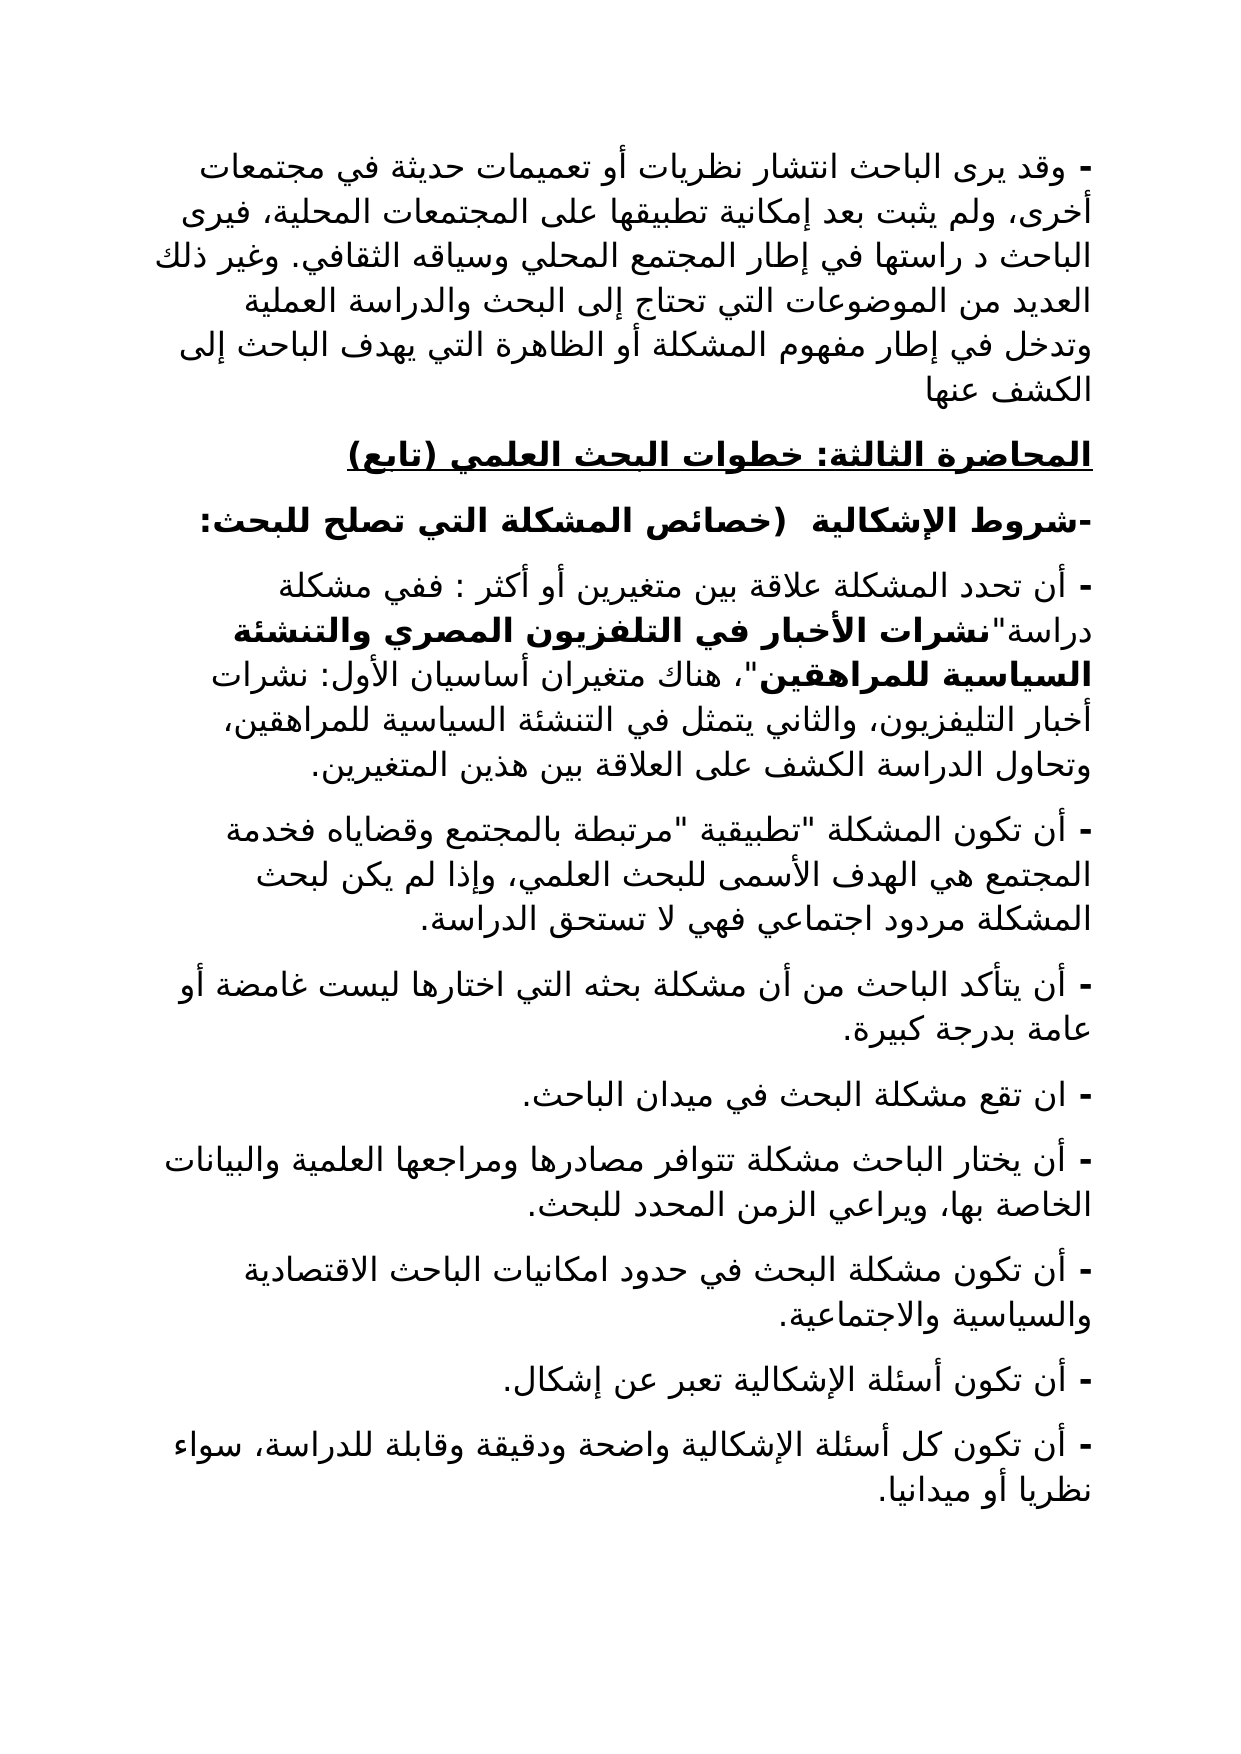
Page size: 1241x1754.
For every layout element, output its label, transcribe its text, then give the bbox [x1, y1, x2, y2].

text - أن تكون مشكلة البحث في حدود امكانیات الباحث الاقتصادية والسیاسیة والاجتماعية. [148, 1251, 1093, 1334]
text - ان تقع مشكلة البحث في میدان الباحث. [148, 1075, 1093, 1114]
text - أن تكون كل أسئلة الإشكالية واضحة ودقيقة وقابلة للدراسة، سواء نظریا أو میدانیا. [148, 1426, 1093, 1509]
text -شروط الإشكالية (خصائص المشكلة التي تصلح للبحث: [148, 501, 1093, 540]
text - أن یتأكد الباحث من أن مشكلة بحثه التي اختارها لیست غامضة أو عامة بدرجة كبیرة. [148, 965, 1093, 1048]
text - أن تكون المشكلة "تطبيقية "مرتبطة بالمجتمع وقضاياه فخدمة المجتمع هي الهدف الأسمى للبحث العلمي، وإذا لم یكن لبحث المشكلة مردود اجتماعي فهي لا تستحق الدراسة. [148, 811, 1093, 938]
text - أن تكون أسئلة الإشكالية تعبر عن إشكال. [148, 1361, 1093, 1399]
text المحاضرة الثالثة: خطوات البحث العلمي (تابع) [148, 436, 1093, 475]
text - أن تحدد المشكلة علاقة بین متغیرین أو أكثر : ففي مشكلة دراسة"نشرات الأخبار في التلفزیون المصري والتنشئة السیاسیة للمراهقين"، هناك متغيران أساسيان الأول: نشرات أخبار التلیفزیون، والثاني یتمثل في التنشئة السیاسیة للمراهقين، وتحاول الدراسة الكشف على العلاقة بین هذين المتغیرین. [148, 567, 1093, 784]
text - أن یختار الباحث مشكلة تتوافر مصادرها ومراجعها العلمیة والبیانات الخاصة بها، ويراعي الزمن المحدد للبحث. [148, 1141, 1093, 1224]
text - وقد یرى الباحث انتشار نظريات أو تعميمات حدیثة في مجتمعات أخرى، ولم یثبت بعد إمكانية تطبيقها على المجتمعات المحلیة، فیرى الباحث د راستها في إطار المجتمع المحلي وسیاقه الثقافي. وغیر ذلك العدید من الموضوعات التي تحتاج إلى البحث والدراسة العملیة وتدخل في إطار مفهوم المشكلة أو الظاهرة التي یهدف الباحث إلى الكشف عنها [148, 148, 1093, 409]
